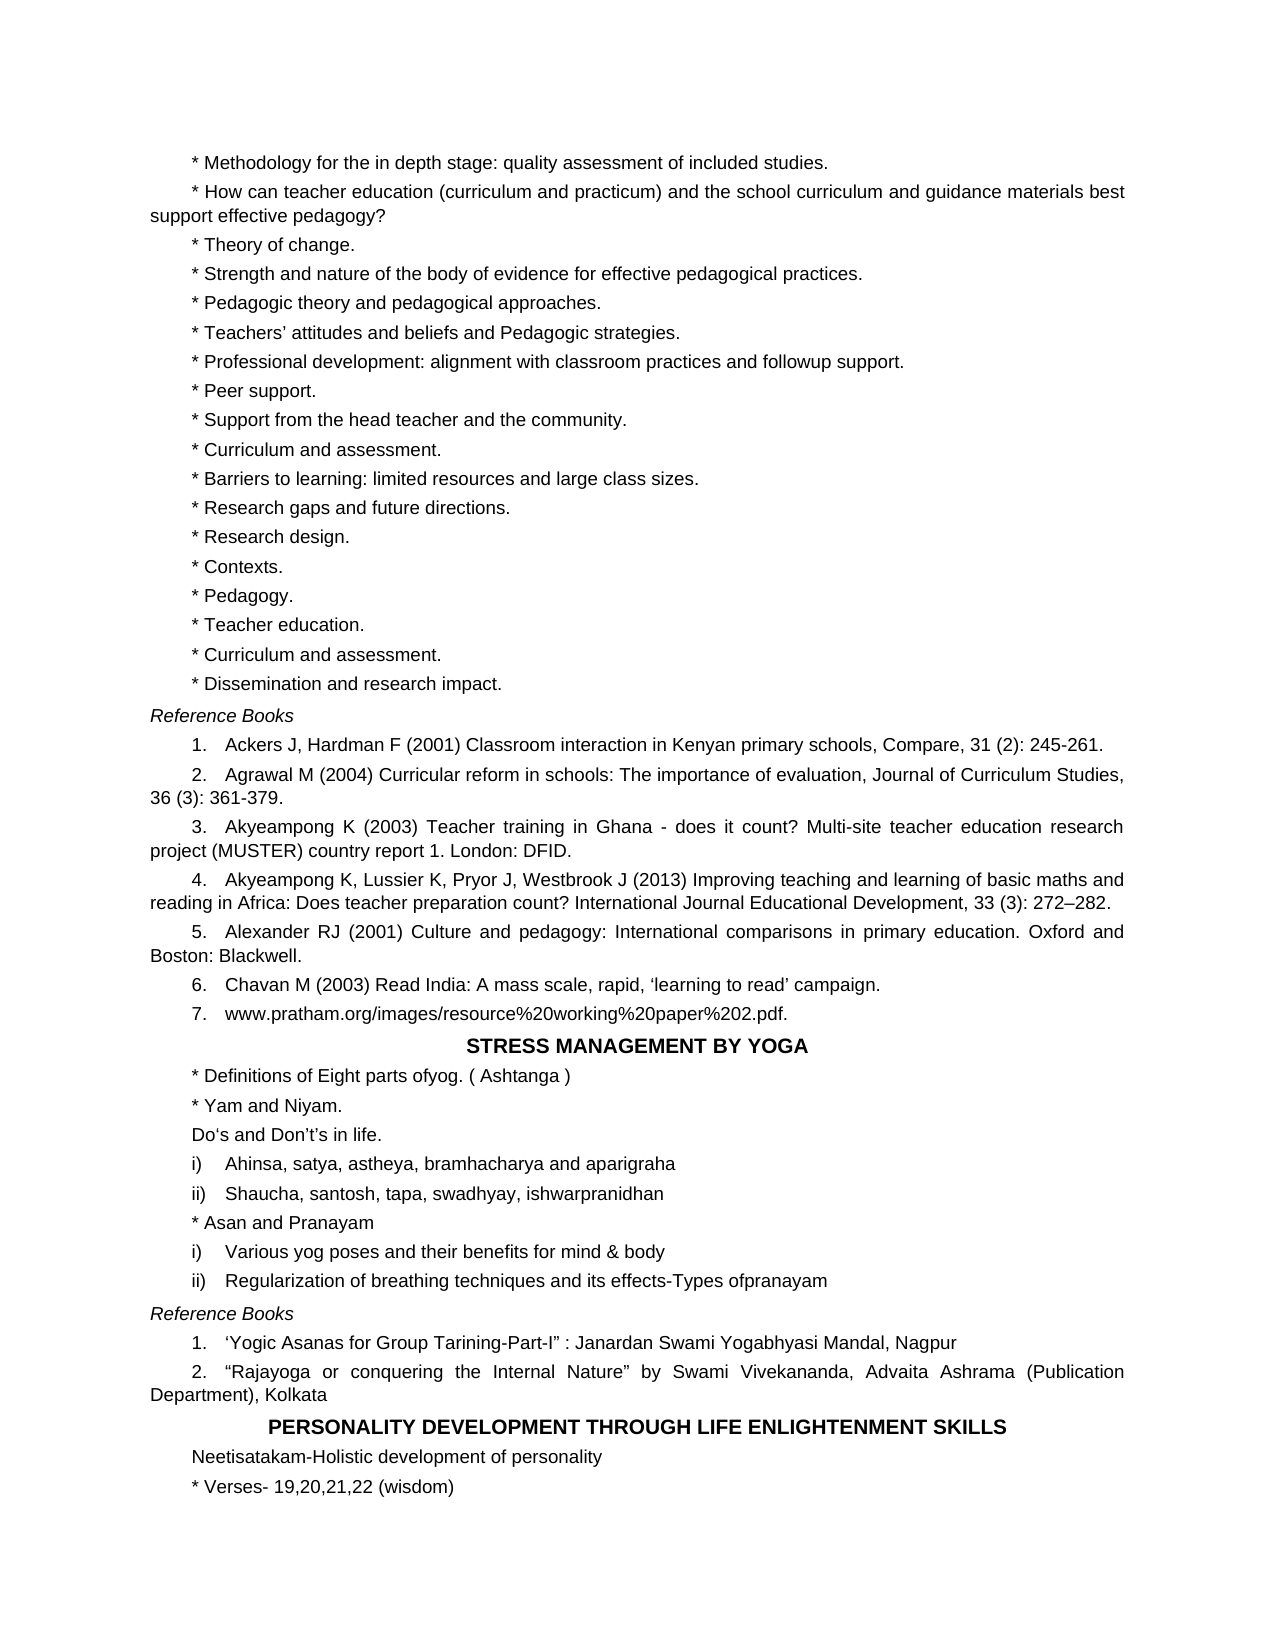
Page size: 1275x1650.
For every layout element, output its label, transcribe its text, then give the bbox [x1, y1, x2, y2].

text * Curriculum and assessment. [150, 642, 1125, 665]
text STRESS MANAGEMENT BY YOGA [150, 1033, 1125, 1057]
text 7. www.pratham.org/images/resource%20working%20paper%202.pdf. [150, 1001, 1125, 1025]
text * Definitions of Eight parts ofyog. ( Ashtanga ) [150, 1063, 1125, 1087]
text * Research gaps and future directions. [150, 495, 1125, 519]
text * Asan and Pranayam [150, 1210, 1125, 1233]
text ii) Shaucha, santosh, tapa, swadhyay, ishwarpranidhan [150, 1181, 1125, 1204]
text Reference Books [150, 703, 1125, 726]
text 1. Ackers J, Hardman F (2001) Classroom interaction in Kenyan primary schools, Compare, 31 (2): 245-261. [150, 732, 1125, 756]
text * Teachers’ attitudes and beliefs and Pedagogic strategies. [150, 320, 1125, 343]
text * How can teacher education (curriculum and practicum) and the school curriculum and guidance materials best support effective pedagogy? [150, 179, 1125, 226]
text * Yam and Niyam. [150, 1093, 1125, 1116]
text Reference Books [150, 1301, 1125, 1324]
text * Peer support. [150, 378, 1125, 402]
text * Support from the head teacher and the community. [150, 407, 1125, 431]
text i) Ahinsa, satya, astheya, bramhacharya and aparigraha [150, 1151, 1125, 1174]
text * Strength and nature of the body of evidence for effective pedagogical practices. [150, 261, 1125, 284]
text ii) Regularization of breathing techniques and its effects-Types ofpranayam [150, 1268, 1125, 1292]
text Neetisatakam-Holistic development of personality [150, 1444, 1125, 1468]
text * Teacher education. [150, 612, 1125, 636]
text * Professional development: alignment with classroom practices and followup support. [150, 349, 1125, 372]
text 2. “Rajayoga or conquering the Internal Nature” by Swami Vivekananda, Advaita Ashrama (Publication Department), Kolkata [150, 1359, 1125, 1406]
text * Verses- 19,20,21,22 (wisdom) [150, 1474, 1125, 1497]
text * Methodology for the in depth stage: quality assessment of included studies. [150, 150, 1125, 173]
text * Pedagogic theory and pedagogical approaches. [150, 290, 1125, 314]
text * Contexts. [150, 554, 1125, 577]
text * Research design. [150, 524, 1125, 548]
text 1. ‘Yogic Asanas for Group Tarining-Part-I” : Janardan Swami Yogabhyasi Mandal, Nagpur [150, 1330, 1125, 1353]
text * Theory of change. [150, 232, 1125, 255]
text 6. Chavan M (2003) Read India: A mass scale, rapid, ‘learning to read’ campaign. [150, 972, 1125, 995]
text i) Various yog poses and their benefits for mind & body [150, 1239, 1125, 1262]
text 2. Agrawal M (2004) Curricular reform in schools: The importance of evaluation, Journal of Curriculum Studies, 36 (3): 361-379. [150, 762, 1125, 808]
text * Barriers to learning: limited resources and large class sizes. [150, 466, 1125, 489]
text * Dissemination and research impact. [150, 671, 1125, 694]
text 3. Akyeampong K (2003) Teacher training in Ghana - does it count? Multi-site teacher education research project (MUSTER) country report 1. London: DFID. [150, 814, 1125, 861]
text Do‘s and Don’t’s in life. [150, 1122, 1125, 1145]
text 5. Alexander RJ (2001) Culture and pedagogy: International comparisons in primary education. Oxford and Boston: Blackwell. [150, 919, 1125, 966]
text * Curriculum and assessment. [150, 437, 1125, 460]
text * Pedagogy. [150, 583, 1125, 606]
text PERSONALITY DEVELOPMENT THROUGH LIFE ENLIGHTENMENT SKILLS [150, 1414, 1125, 1438]
text 4. Akyeampong K, Lussier K, Pryor J, Westbrook J (2013) Improving teaching and learning of basic maths and reading in Africa: Does teacher preparation count? International Journal Educational Development, 33 (3): 272–282. [150, 867, 1125, 913]
